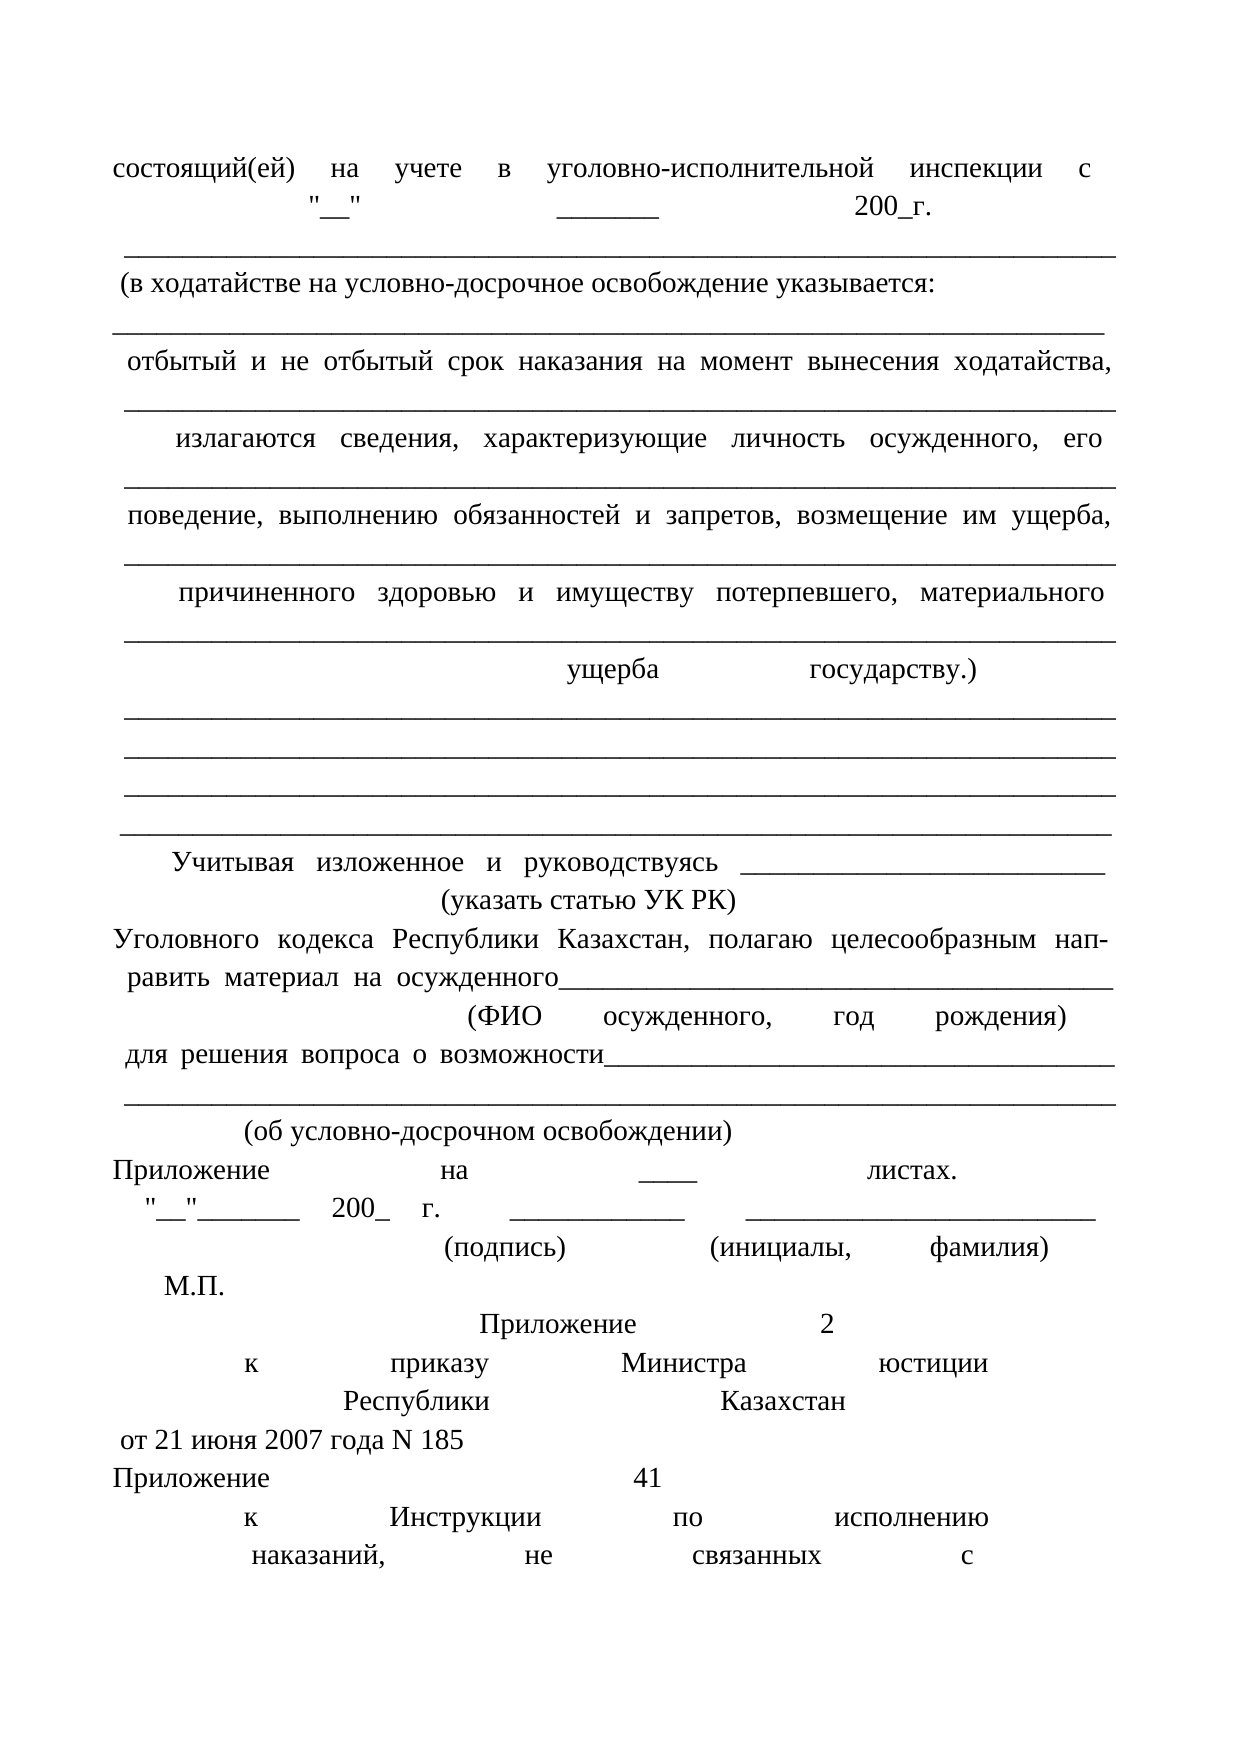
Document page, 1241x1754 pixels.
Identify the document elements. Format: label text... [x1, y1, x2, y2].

text Уголовного кодекса Республики Казахстан, полагаю целесообразным нап- равить материал на осужденного______________________________________ (ФИО осужденного, год рождения) для решения вопроса о возможности___________________________________ ____________________________________________________________________ (об условно-досрочном освобождении) [112, 921, 1128, 1147]
text состоящий(ей) на учете в уголовно-исполнительной инспекции с "__" _______ 200_г. ____________________________________________________________________ (в ходатайстве на условно-досрочное освобождение указывается: [112, 150, 1128, 299]
text Приложение 2 к приказу Министра юстиции Республики Казахстан от 21 июня 2007 года N 185 [112, 1306, 1128, 1455]
text Приложение на ____ листах. "__"_______ 200_ г. ____________ ________________________ (подпись) (инициалы, фамилия) М.П. [112, 1152, 1128, 1301]
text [112, 1460, 1128, 1571]
text Учитывая изложенное и руководствуясь _________________________ (указать статью УК РК) [112, 844, 1128, 916]
text ____________________________________________________________________ отбытый и не отбытый срок наказания на момент вынесения ходатайства, ____________________________________________________________________ излагаются сведения, характеризующие личность осужденного, его ____________________________________________________________________ поведение, выполнению обязанностей и запретов, возмещение им ущерба, ____________________________________________________________________ причиненного здоровью и имуществу потерпевшего, материального ____________________________________________________________________ ущерба государству.) ____________________________________________________________________ ____________________________________________________________________ ____________________________________________________________________ ____________________________________________________________________ [112, 304, 1128, 839]
